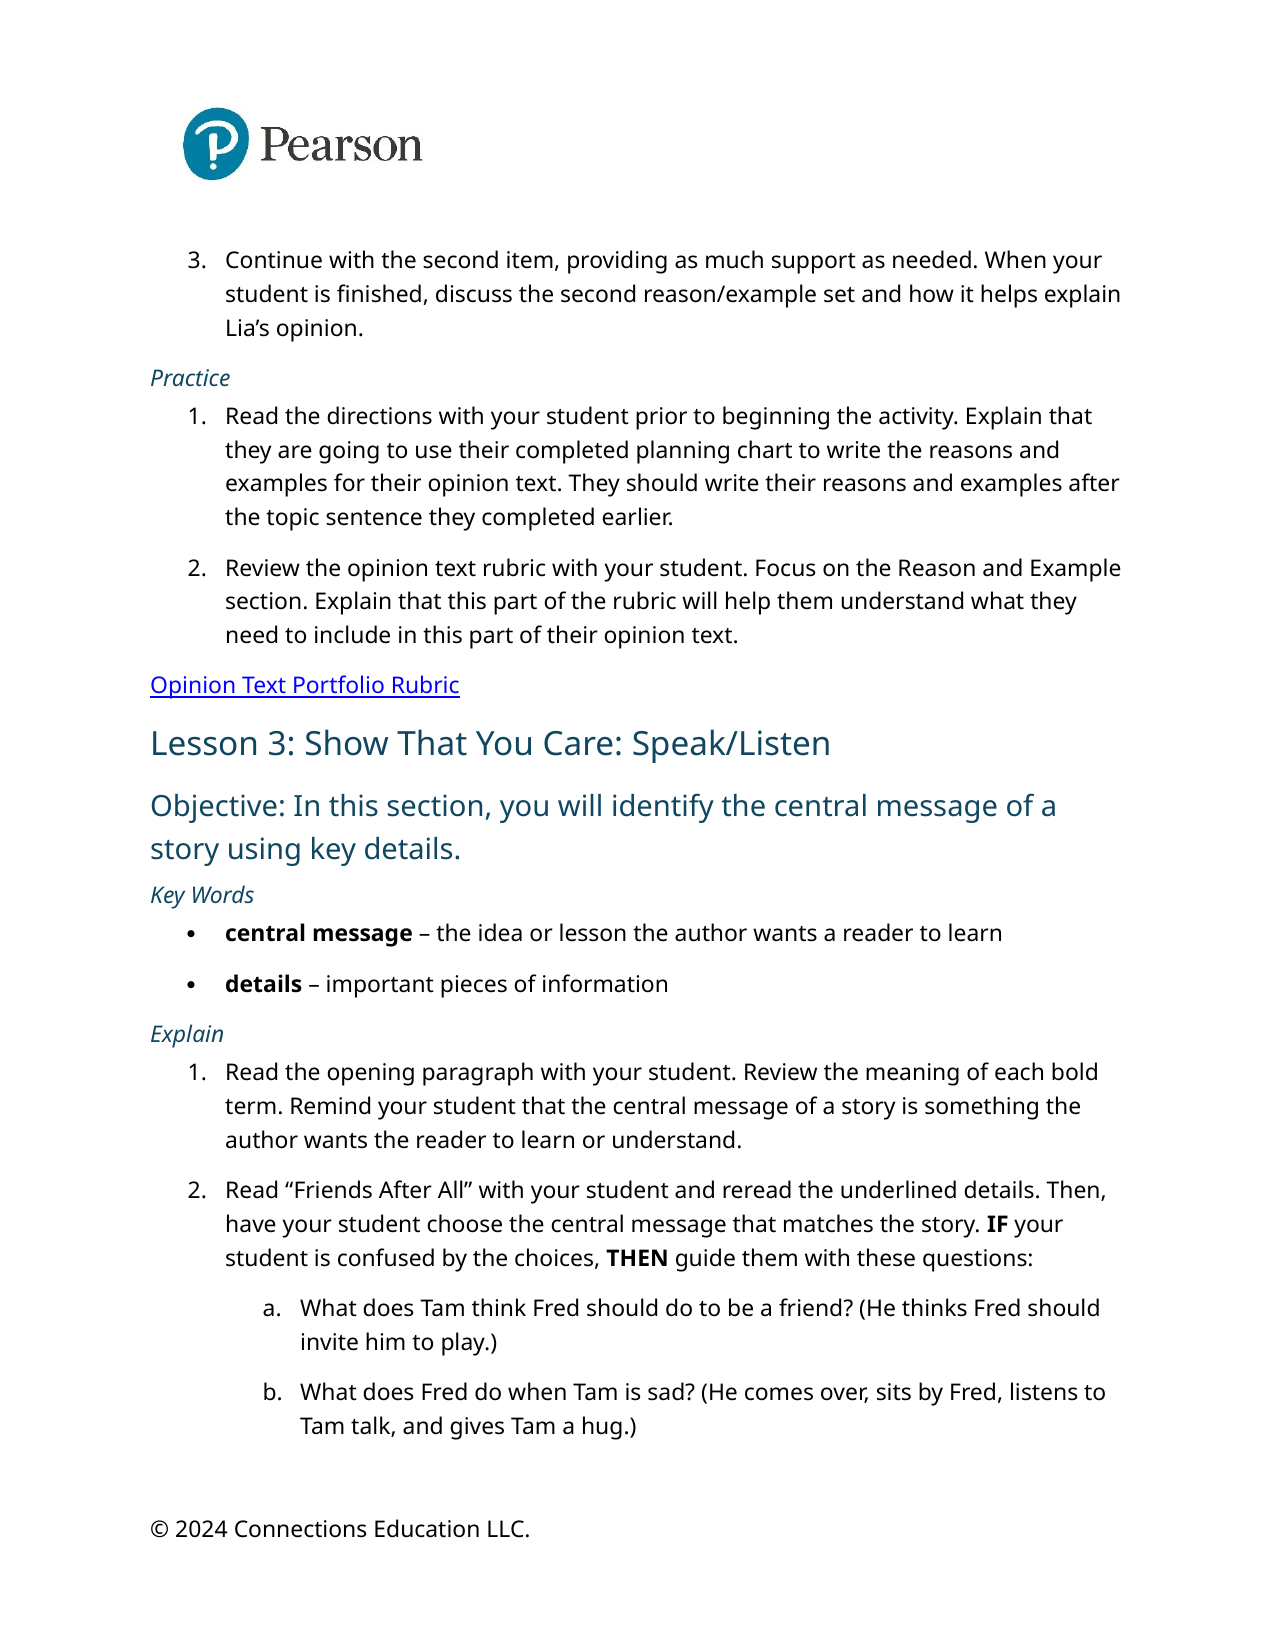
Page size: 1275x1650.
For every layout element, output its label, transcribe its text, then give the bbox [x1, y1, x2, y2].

subtitle Objective: In this section, you will identify the central message of a story using key details. [150, 785, 1125, 868]
list What does Tam think Fred should do to be a friend? (He thinks Fred should invite him to play.) [262, 1292, 1125, 1357]
list central message – the idea or lesson the author wants a reader to learn [187, 917, 1125, 948]
list Review the opinion text rubric with your student. Focus on the Reason and Example section. Explain that this part of the rubric will help them understand what they need to include in this part of their opinion text. [187, 551, 1125, 650]
subtitle Explain [150, 1018, 1125, 1049]
subtitle Practice [150, 362, 1125, 393]
list Read the opening paragraph with your student. Review the meaning of each bold term. Remind your student that the central message of a story is something the author wants the reader to learn or understand. [187, 1056, 1125, 1155]
list Read the directions with your student prior to beginning the activity. Explain that they are going to use their completed planning chart to write the reasons and examples for their opinion text. They should write their reasons and examples after the topic sentence they completed earlier. [187, 400, 1125, 532]
subtitle Lesson 3: Show That You Care: Speak/Listen [150, 720, 1125, 765]
list details – important pieces of information [187, 968, 1125, 999]
list What does Fred do when Tam is sad? (He comes over, sits by Fred, listens to Tam talk, and gives Tam a hug.) [262, 1376, 1125, 1441]
text Opinion Text Portfolio Rubric [150, 669, 1125, 701]
subtitle Key Words [150, 879, 1125, 911]
list Continue with the second item, providing as much support as needed. When your student is finished, discuss the second reason/example set and how it helps explain Lia’s opinion. [187, 244, 1125, 343]
list Read “Friends After All” with your student and reread the underlined details. Then, have your student choose the central message that matches the story. IF your student is confused by the choices, THEN guide them with these questions: [187, 1174, 1125, 1273]
picture [150, 75, 455, 213]
